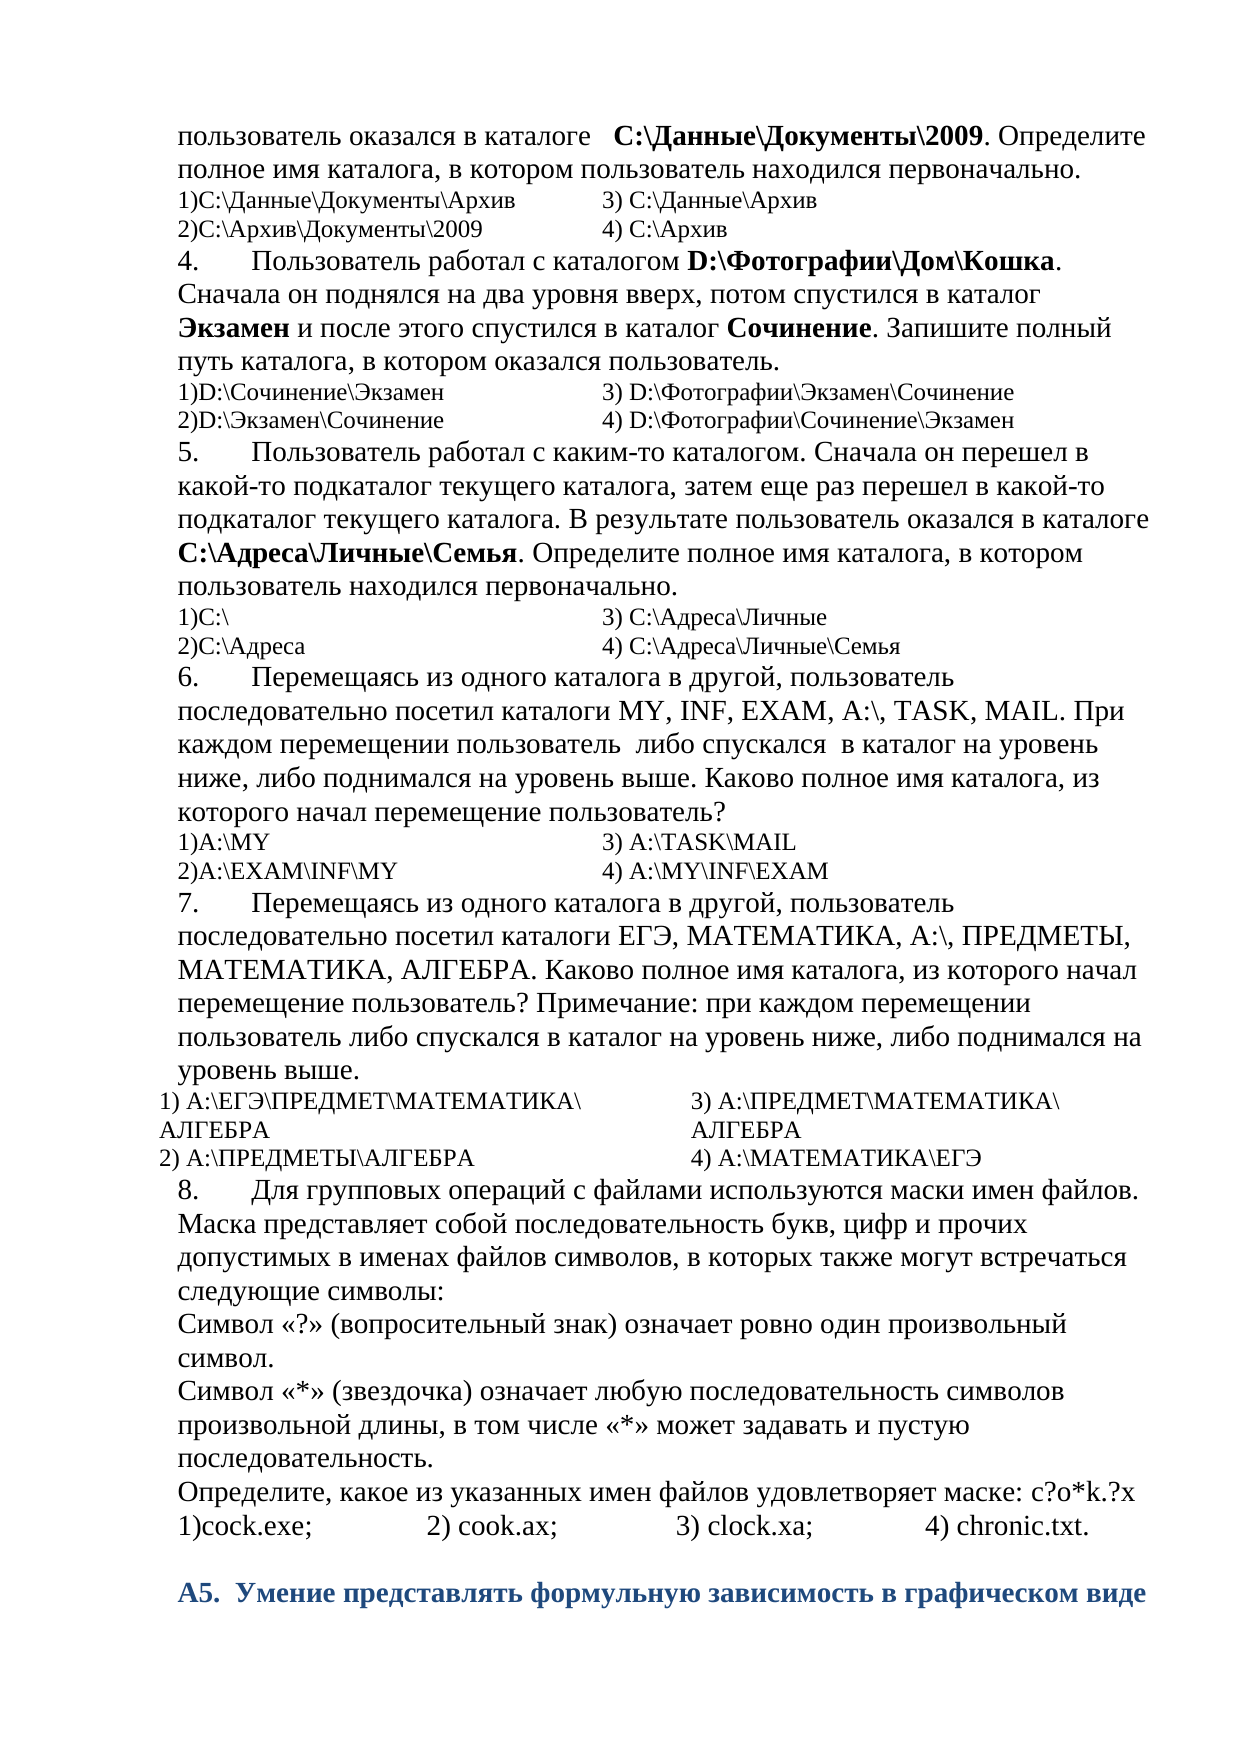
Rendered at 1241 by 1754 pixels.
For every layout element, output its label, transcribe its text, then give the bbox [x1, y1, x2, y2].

table_cell 2) А:\ПРЕДМЕТЫ\АЛГЕБРА [148, 1144, 679, 1172]
table_cell 2)С:\Адреса [166, 631, 591, 659]
text Символ «?» (вопросительный знак) означает ровно один произвольный символ. [177, 1306, 1152, 1373]
table_cell 4) A:\MY\INF\EXAM [591, 856, 1107, 885]
list Пользователь работал с каталогом D:\Фотографии\Дом\Кошка. Сначала он поднялся на два уровня вверх, потом спустился в каталог Экзамен и после этого спустился в каталог Сочинение. Запишите полный путь каталога, в котором оказался пользователь. [177, 243, 1152, 377]
table_header 3) D:\Фотографии\Экзамен\Сочинение [591, 377, 1107, 406]
text Символ «*» (звездочка) означает любую последовательность символов произвольной длины, в том числе «*» может задавать и пустую последовательность. [177, 1373, 1152, 1474]
table_header 1)cock.exe; [166, 1508, 415, 1541]
list Перемещаясь из одного каталога в другой, пользователь последовательно посетил каталоги MY, INF, EXAM, A:\, TASK, MAIL. При каждом перемещении пользователь либо спускался в каталог на уровень ниже, либо поднимался на уровень выше. Каково полное имя каталога, из которого начал перемещение пользователь? [177, 659, 1152, 827]
table_cell 4) С:\Адреса\Личные\Семья [591, 631, 1107, 659]
table_cell 2)D:\Экзамен\Сочинение [166, 406, 591, 434]
table_cell 2)С:\Архив\Документы\2009 [166, 214, 591, 243]
table_header 3) С:\Данные\Архив [591, 185, 1107, 214]
table_header 1) А:\ЕГЭ\ПРЕДМЕТ\МАТЕМАТИКА\АЛГЕБРА [148, 1086, 679, 1143]
table_header 3) А:\ПРЕДМЕТ\МАТЕМАТИКА\АЛГЕБРА [679, 1086, 1163, 1143]
list Пользователь работал с каким-то каталогом. Сначала он перешел в какой-то подкаталог текущего каталога, затем еще раз перешел в какой-то подкаталог текущего каталога. В результате пользователь оказался в каталоге C:\Адреса\Личные\Семья. Определите полное имя каталога, в котором пользователь находился первоначально. [177, 434, 1152, 602]
table_cell 4) А:\МАТЕМАТИКА\ЕГЭ [679, 1144, 1163, 1172]
table_header 1)D:\Сочинение\Экзамен [166, 377, 591, 406]
table_header 2) cook.ax; [415, 1508, 664, 1541]
text Определите, какое из указанных имен файлов удовлетворяет маске: c?о*k.?x [177, 1474, 1152, 1508]
table_cell 4) D:\Фотографии\Сочинение\Экзамен [591, 406, 1107, 434]
table_header 1)С:\ [166, 602, 591, 631]
table_cell 2)A:\EXAM\INF\MY [166, 856, 591, 885]
table_header 3) A:\TASK\MAIL [591, 827, 1107, 856]
table_header 1)A:\MY [166, 827, 591, 856]
table_header 4) chronic.txt. [914, 1508, 1163, 1541]
list Для групповых операций с файлами используются маски имен файлов. Маска представляет собой последовательность букв, цифр и прочих допустимых в именах файлов символов, в которых также могут встречаться следующие символы: [177, 1172, 1152, 1306]
table_header 3) С:\Адреса\Личные [591, 602, 1107, 631]
table_cell 4) С:\Архив [591, 214, 1107, 243]
text А5. Умение представлять формульную зависимость в графическом виде [177, 1575, 1152, 1608]
table_header 1)С:\Данные\Документы\Архив [166, 185, 591, 214]
list Перемещаясь из одного каталога в другой, пользователь последовательно посетил каталоги ЕГЭ, МАТЕМАТИКА, А:\, ПРЕДМЕТЫ, МАТЕМАТИКА, АЛГЕБРА. Каково полное имя каталога, из которого начал перемещение пользователь? Примечание: при каждом перемещении пользователь либо спускался в каталог на уровень ниже, либо поднимался на уровень выше. [177, 885, 1152, 1086]
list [177, 118, 1152, 185]
table_header 3) clock.xa; [664, 1508, 914, 1541]
